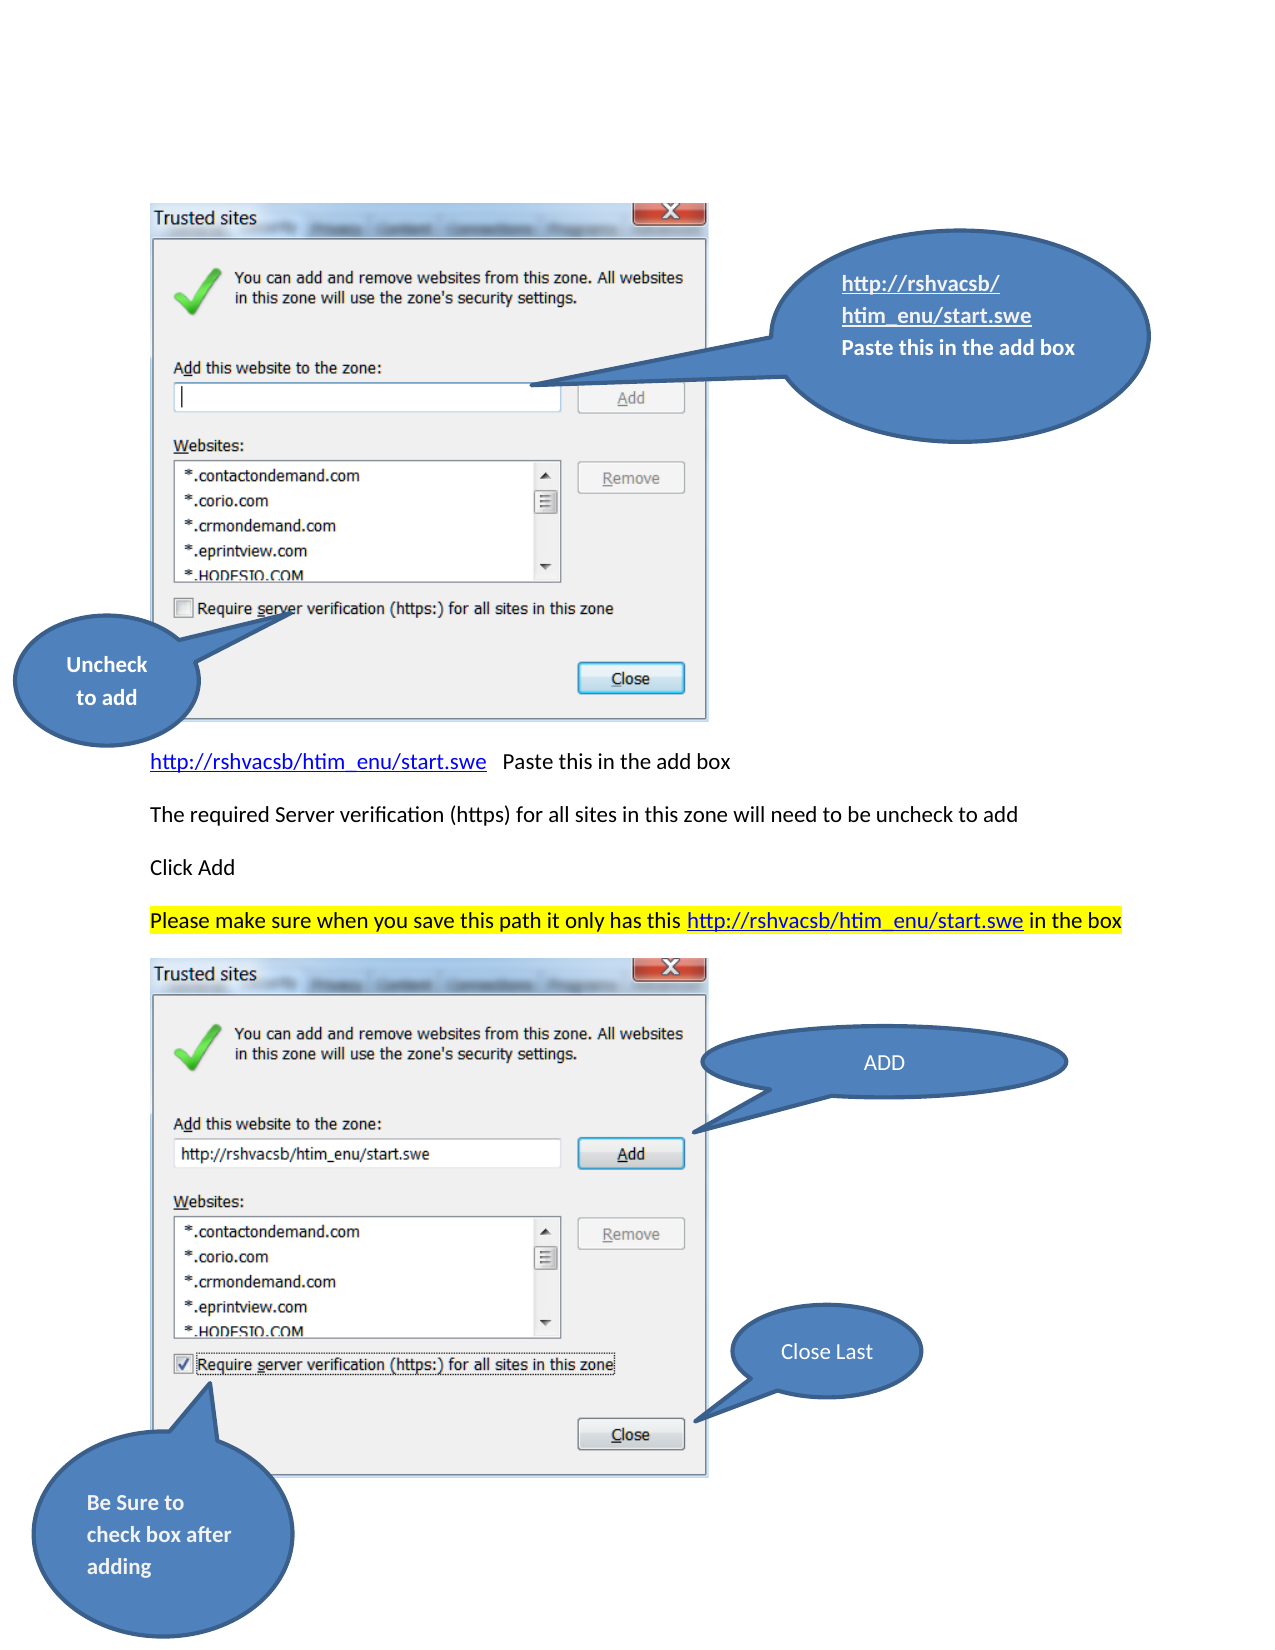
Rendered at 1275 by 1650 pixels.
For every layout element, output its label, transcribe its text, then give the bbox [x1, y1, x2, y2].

text Click Add [150, 853, 1125, 881]
picture [150, 203, 709, 722]
picture [150, 958, 709, 1478]
text The required Server verification (https) for all sites in this zone will need to be uncheck to add [150, 800, 1125, 828]
text http://rshvacsb/htim_enu/start.swe Paste this in the add box [150, 747, 1125, 775]
